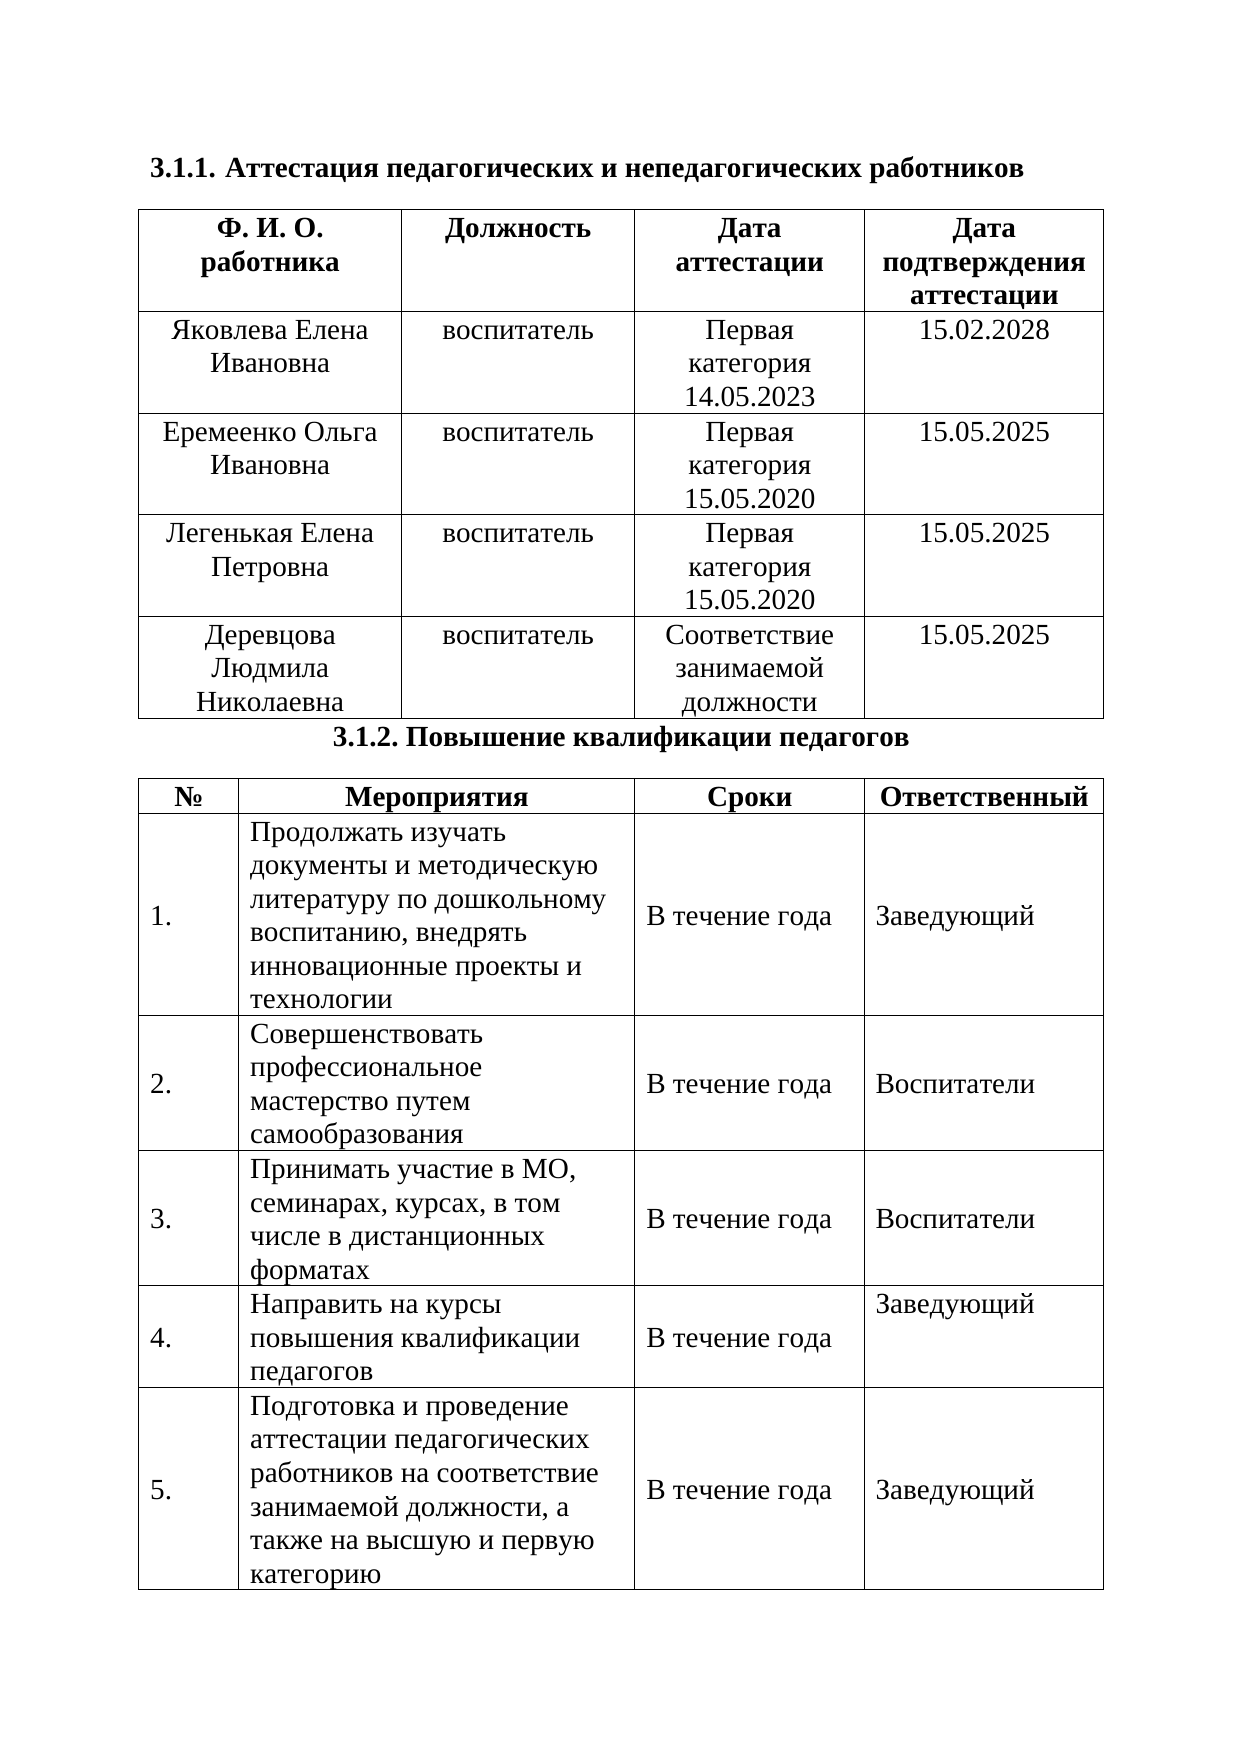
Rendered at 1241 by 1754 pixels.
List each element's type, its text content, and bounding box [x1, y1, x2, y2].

table_cell В течение года [635, 1016, 864, 1150]
table_cell воспитатель [402, 414, 634, 514]
table_cell Легенькая Елена Петровна [139, 515, 401, 616]
table_cell В течение года [635, 814, 864, 1015]
table_cell 15.02.2028 [865, 312, 1103, 413]
table_header Дата подтверждения аттестации [865, 210, 1103, 311]
table_header Дата аттестации [635, 210, 864, 311]
table_header Должность [402, 210, 634, 311]
table_cell Заведующий [865, 814, 1103, 1015]
table_cell В течение года [635, 1388, 864, 1589]
table_cell 5. [139, 1388, 238, 1589]
table_cell 3. [139, 1151, 238, 1285]
table_cell Совершенствовать профессиональное мастерство путем самообразования [239, 1016, 634, 1150]
table_cell Первая категория 14.05.2023 [635, 312, 864, 413]
table_cell В течение года [635, 1286, 864, 1387]
table_cell 15.05.2025 [865, 515, 1103, 616]
table_cell 15.05.2025 [865, 414, 1103, 514]
table_cell 15.05.2025 [865, 617, 1103, 718]
table_cell Принимать участие в МО, семинарах, курсах, в том числе в дистанционных форматах [239, 1151, 634, 1285]
table_cell воспитатель [402, 617, 634, 718]
table_cell Подготовка и проведение аттестации педагогических работников на соответствие занимаемой должности, а также на высшую и первую категорию [239, 1388, 634, 1589]
table_header Сроки [635, 779, 864, 813]
list Аттестация педагогических и непедагогических работников [150, 150, 1092, 183]
table_cell Направить на курсы повышения квалификации педагогов [239, 1286, 634, 1387]
table_cell Первая категория 15.05.2020 [635, 515, 864, 616]
table_header Мероприятия [239, 779, 634, 813]
table_cell Заведующий [865, 1286, 1103, 1387]
table_cell Заведующий [865, 1388, 1103, 1589]
table_cell В течение года [635, 1151, 864, 1285]
table_cell 1. [139, 814, 238, 1015]
text 3.1.2. Повышение квалификации педагогов [150, 719, 1092, 752]
table_cell Первая категория 15.05.2020 [635, 414, 864, 514]
table_cell Яковлева Елена Ивановна [139, 312, 401, 413]
table_header Ф. И. О. работника [139, 210, 401, 311]
table_cell Воспитатели [865, 1151, 1103, 1285]
table_cell Еремеенко Ольга Ивановна [139, 414, 401, 514]
table_header № [139, 779, 238, 813]
table_cell воспитатель [402, 515, 634, 616]
table_cell Воспитатели [865, 1016, 1103, 1150]
table_cell Деревцова Людмила Николаевна [139, 617, 401, 718]
table_cell Продолжать изучать документы и методическую литературу по дошкольному воспитанию, внедрять инновационные проекты и технологии [239, 814, 634, 1015]
table_cell 2. [139, 1016, 238, 1150]
table_cell воспитатель [402, 312, 634, 413]
table_cell Соответствие занимаемой должности [635, 617, 864, 718]
table_header Ответственный [865, 779, 1103, 813]
table_cell 4. [139, 1286, 238, 1387]
